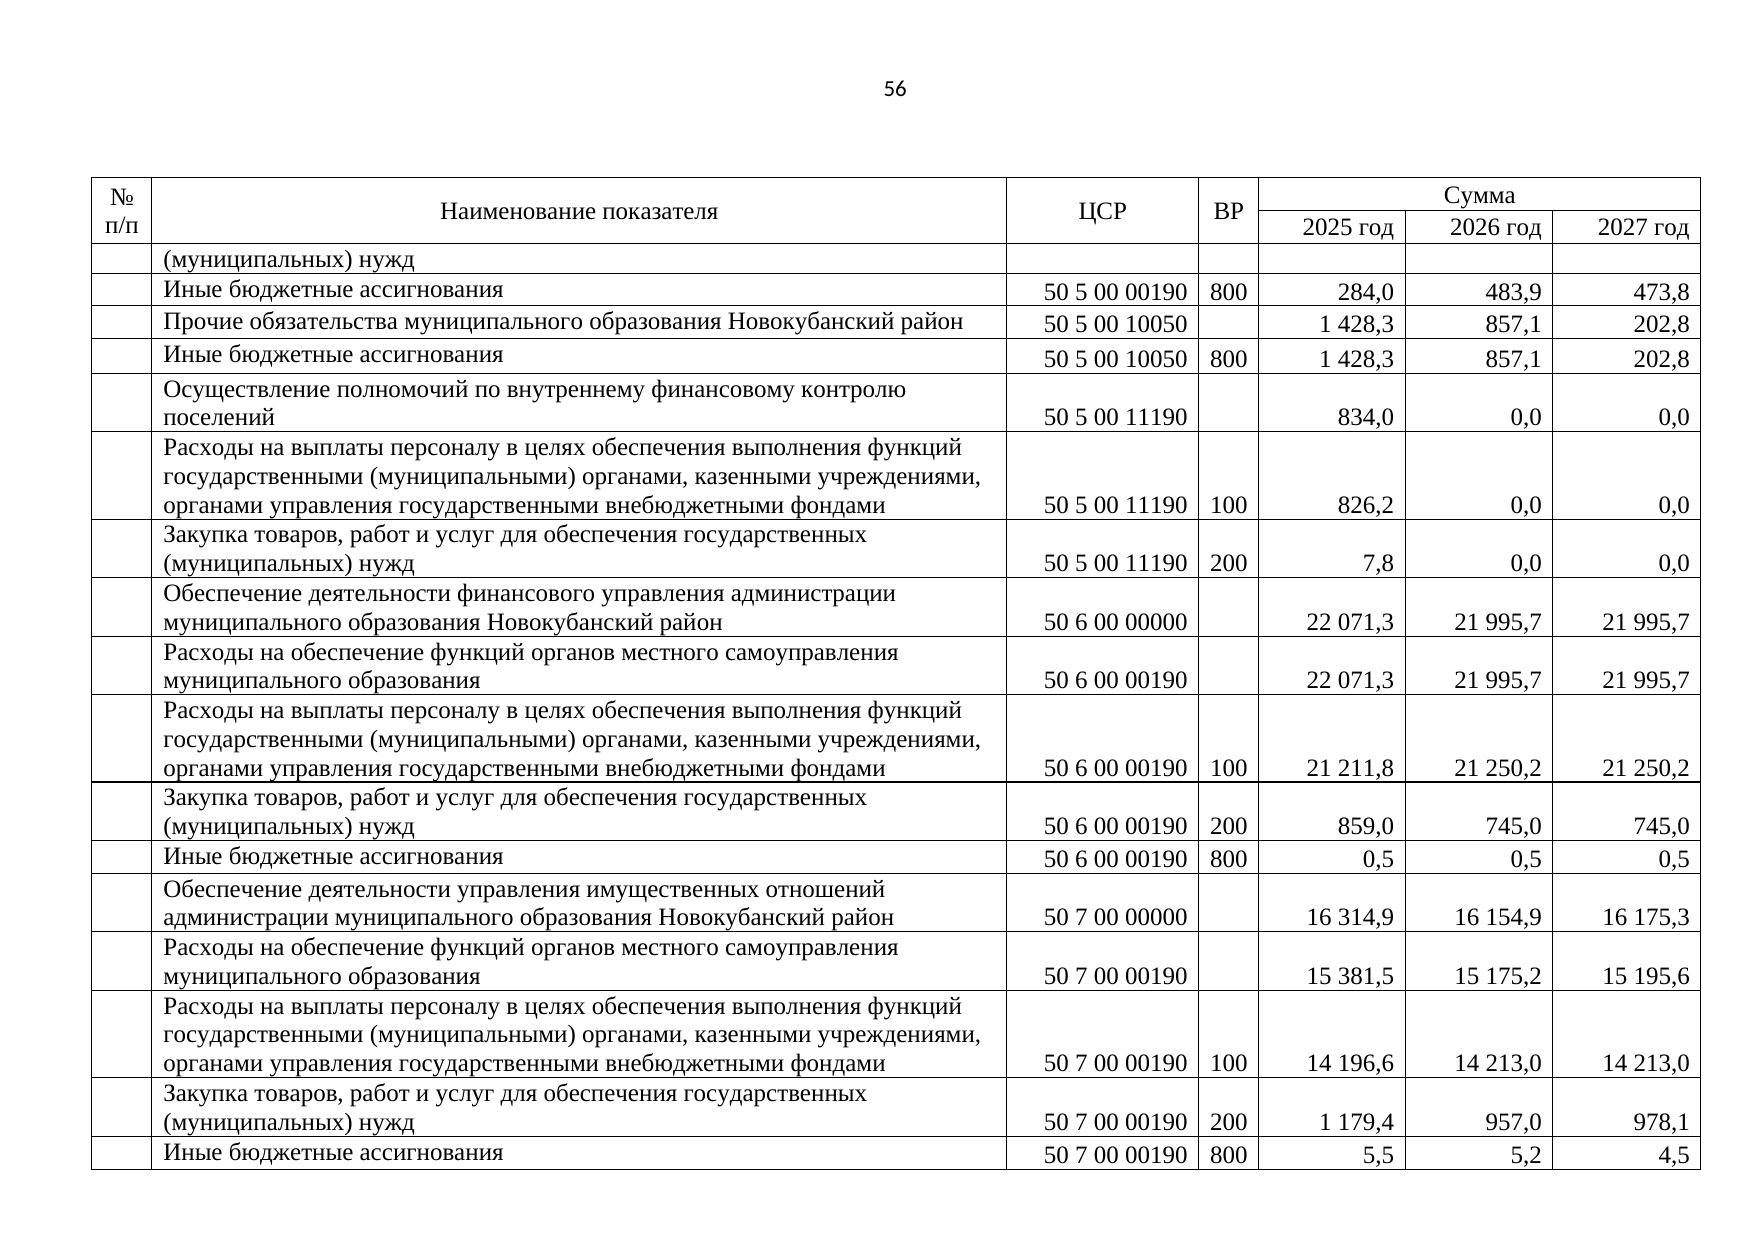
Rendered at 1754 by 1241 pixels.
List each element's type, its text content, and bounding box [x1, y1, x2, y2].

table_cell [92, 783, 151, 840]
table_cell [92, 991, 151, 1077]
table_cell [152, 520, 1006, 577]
table_header Сумма [1259, 178, 1700, 210]
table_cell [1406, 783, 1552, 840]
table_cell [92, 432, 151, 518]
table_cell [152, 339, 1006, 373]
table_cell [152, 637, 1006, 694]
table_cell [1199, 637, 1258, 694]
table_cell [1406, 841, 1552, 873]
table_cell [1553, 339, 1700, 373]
table_header Наименование показателя [152, 178, 1006, 243]
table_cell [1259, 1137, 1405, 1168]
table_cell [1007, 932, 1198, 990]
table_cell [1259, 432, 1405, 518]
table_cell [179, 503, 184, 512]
table_cell 2025 год [1259, 211, 1405, 243]
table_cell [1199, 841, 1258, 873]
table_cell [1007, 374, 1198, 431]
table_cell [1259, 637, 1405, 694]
table_header № п/п [92, 178, 151, 243]
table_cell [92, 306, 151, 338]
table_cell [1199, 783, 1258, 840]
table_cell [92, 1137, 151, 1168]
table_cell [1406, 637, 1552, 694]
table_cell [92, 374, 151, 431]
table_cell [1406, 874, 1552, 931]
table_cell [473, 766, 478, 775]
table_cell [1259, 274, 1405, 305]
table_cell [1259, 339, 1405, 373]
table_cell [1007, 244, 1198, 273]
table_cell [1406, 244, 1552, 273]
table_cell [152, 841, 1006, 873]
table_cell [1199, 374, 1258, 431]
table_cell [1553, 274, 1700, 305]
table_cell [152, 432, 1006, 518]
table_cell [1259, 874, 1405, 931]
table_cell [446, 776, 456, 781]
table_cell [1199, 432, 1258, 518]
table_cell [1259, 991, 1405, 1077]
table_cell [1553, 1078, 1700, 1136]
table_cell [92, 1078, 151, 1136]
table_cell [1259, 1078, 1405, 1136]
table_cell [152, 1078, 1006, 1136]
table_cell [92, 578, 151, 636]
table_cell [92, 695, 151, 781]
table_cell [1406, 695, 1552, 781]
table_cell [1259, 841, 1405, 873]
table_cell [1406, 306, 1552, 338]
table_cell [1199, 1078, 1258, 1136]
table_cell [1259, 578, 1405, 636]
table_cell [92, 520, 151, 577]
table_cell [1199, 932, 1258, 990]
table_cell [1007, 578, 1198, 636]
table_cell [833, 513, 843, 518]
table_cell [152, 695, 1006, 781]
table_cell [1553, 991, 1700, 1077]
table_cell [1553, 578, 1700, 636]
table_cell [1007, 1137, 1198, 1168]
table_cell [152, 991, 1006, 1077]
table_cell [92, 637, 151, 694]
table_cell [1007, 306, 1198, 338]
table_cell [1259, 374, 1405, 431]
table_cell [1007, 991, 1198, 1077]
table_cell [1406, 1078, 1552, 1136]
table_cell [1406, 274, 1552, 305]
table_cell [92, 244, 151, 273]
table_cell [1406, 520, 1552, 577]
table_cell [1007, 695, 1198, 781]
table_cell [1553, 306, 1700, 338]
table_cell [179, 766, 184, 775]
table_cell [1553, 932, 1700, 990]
table_cell 2027 год [1553, 211, 1700, 243]
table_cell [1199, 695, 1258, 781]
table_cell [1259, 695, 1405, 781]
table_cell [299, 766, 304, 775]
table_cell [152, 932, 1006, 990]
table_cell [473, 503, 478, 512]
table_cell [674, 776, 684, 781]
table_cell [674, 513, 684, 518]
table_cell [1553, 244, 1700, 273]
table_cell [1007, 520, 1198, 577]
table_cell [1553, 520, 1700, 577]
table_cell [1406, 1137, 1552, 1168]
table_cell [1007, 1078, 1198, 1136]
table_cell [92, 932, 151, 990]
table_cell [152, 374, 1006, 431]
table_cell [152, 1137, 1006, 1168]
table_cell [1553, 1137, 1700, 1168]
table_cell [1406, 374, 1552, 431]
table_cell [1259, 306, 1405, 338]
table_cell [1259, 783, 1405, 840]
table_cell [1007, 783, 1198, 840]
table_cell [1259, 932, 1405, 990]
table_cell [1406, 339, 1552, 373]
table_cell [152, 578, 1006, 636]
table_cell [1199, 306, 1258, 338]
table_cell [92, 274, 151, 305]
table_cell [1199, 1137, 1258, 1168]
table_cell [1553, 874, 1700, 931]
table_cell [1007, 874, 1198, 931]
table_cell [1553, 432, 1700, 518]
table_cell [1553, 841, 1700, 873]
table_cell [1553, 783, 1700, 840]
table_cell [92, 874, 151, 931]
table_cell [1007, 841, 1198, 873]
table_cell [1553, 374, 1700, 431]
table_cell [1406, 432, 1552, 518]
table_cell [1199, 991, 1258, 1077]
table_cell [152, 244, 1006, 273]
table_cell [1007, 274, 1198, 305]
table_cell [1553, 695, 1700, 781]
table_header ЦСР [1007, 178, 1198, 243]
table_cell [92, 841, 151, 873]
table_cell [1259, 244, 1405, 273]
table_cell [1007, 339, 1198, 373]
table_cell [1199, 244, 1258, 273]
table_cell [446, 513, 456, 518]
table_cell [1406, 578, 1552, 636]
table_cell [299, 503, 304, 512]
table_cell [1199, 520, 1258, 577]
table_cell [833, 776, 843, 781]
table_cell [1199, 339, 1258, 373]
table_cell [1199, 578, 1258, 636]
table_header ВР [1199, 178, 1258, 243]
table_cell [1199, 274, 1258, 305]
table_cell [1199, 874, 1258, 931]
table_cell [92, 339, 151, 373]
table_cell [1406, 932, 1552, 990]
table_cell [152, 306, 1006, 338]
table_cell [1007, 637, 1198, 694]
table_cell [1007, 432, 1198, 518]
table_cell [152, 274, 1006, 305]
table_cell 2026 год [1406, 211, 1552, 243]
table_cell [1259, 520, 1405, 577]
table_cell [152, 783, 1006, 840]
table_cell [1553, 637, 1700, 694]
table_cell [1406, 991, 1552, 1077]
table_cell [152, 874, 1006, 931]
